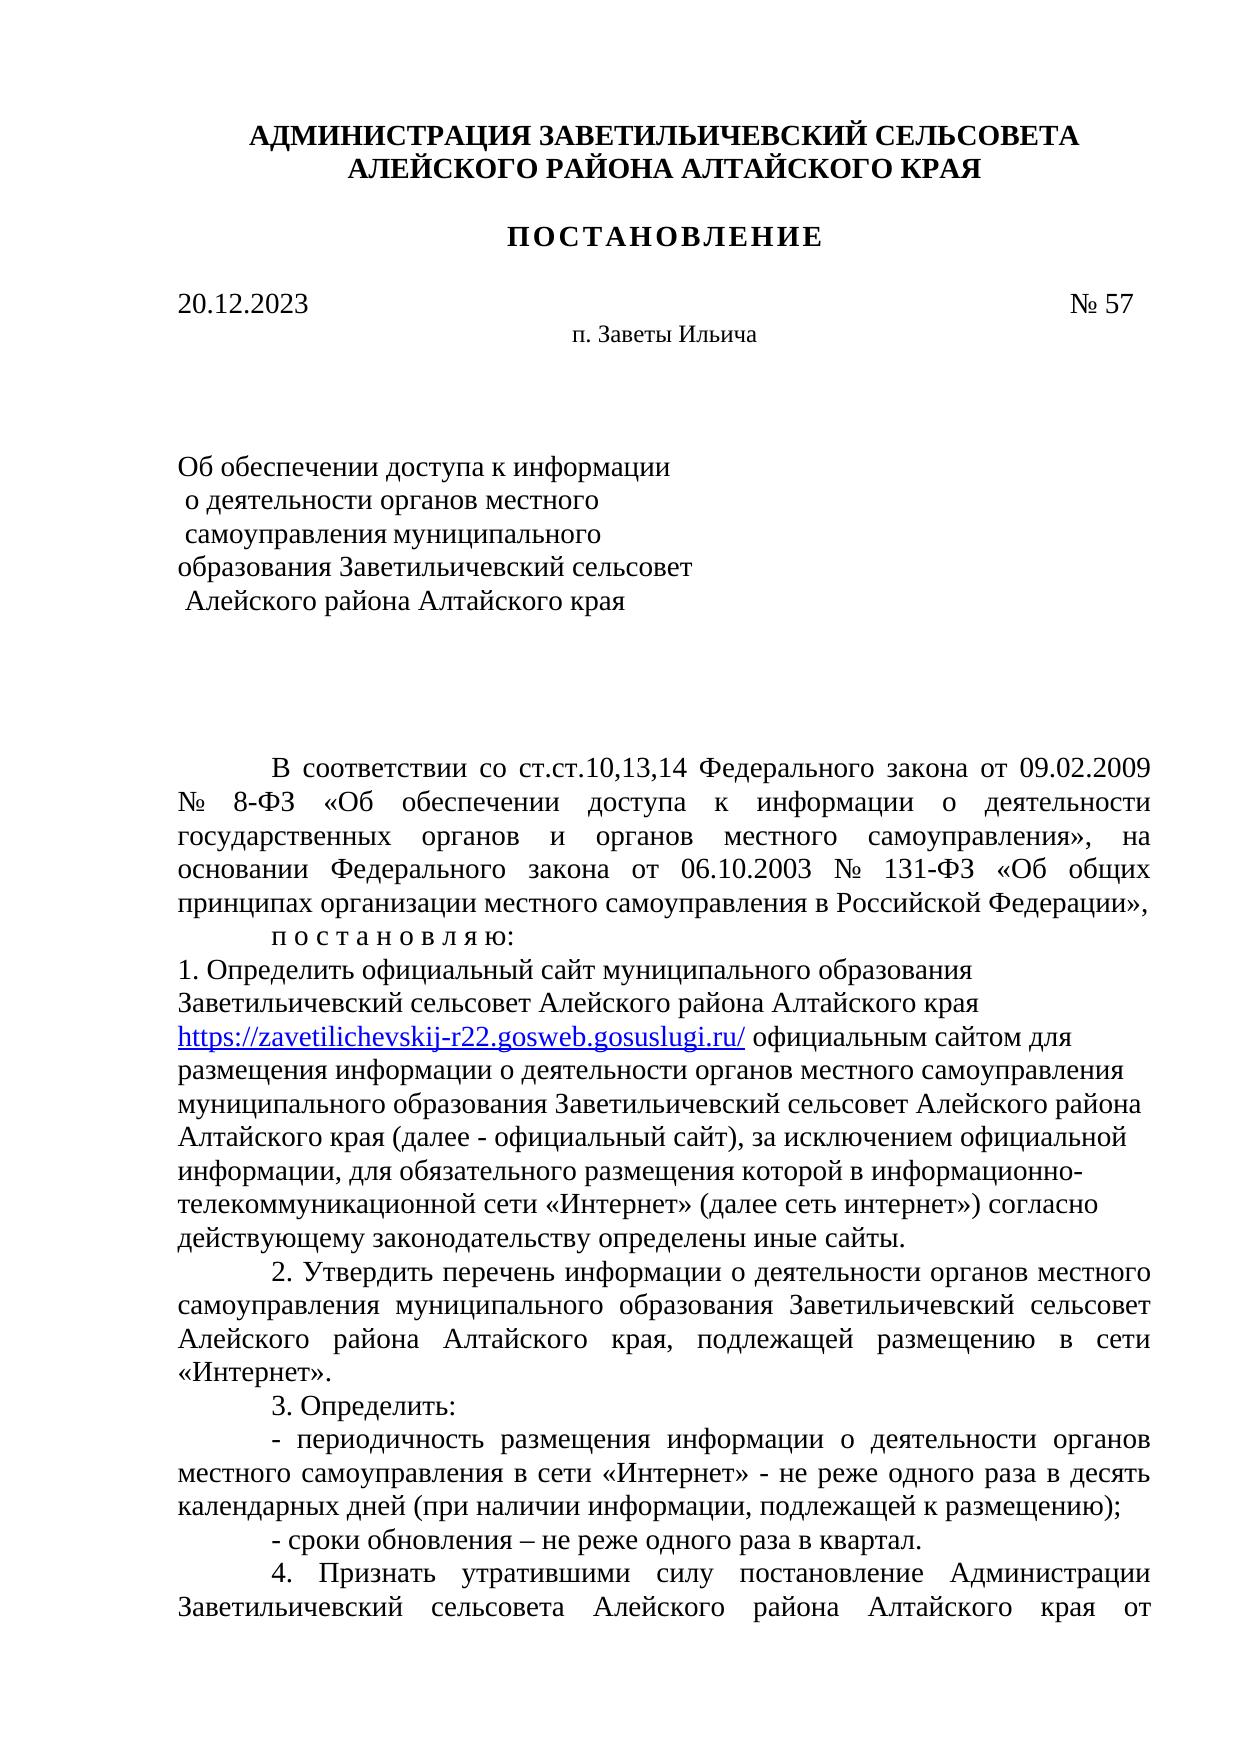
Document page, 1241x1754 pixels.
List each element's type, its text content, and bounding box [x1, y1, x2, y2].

text - периодичность размещения информации о деятельности органов местного самоуправления в сети «Интернет» - не реже одного раза в десять календарных дней (при наличии информации, подлежащей к размещению); [177, 1421, 1152, 1522]
text - сроки обновления – не реже одного раза в квартал. [177, 1522, 1152, 1556]
text о деятельности органов местного [177, 482, 1152, 516]
text самоуправления муниципального [177, 516, 1152, 549]
text Алейского района Алтайского края [177, 583, 1152, 616]
text ПОСТАНОВЛЕНИЕ [177, 219, 1152, 252]
text АДМИНИСТРАЦИЯ ЗАВЕТИЛЬИЧЕВСКИЙ СЕЛЬСОВЕТА [177, 118, 1152, 152]
text 2. Утвердить перечень информации о деятельности органов местного самоуправления муниципального образования Заветильичевский сельсовет Алейского района Алтайского края, подлежащей размещению в сети «Интернет». [177, 1254, 1152, 1388]
text образования Заветильичевский сельсовет [177, 549, 1152, 583]
text Об обеспечении доступа к информации [177, 449, 1152, 482]
text 20.12.2023 № 57 [177, 286, 1152, 319]
text п о с т а н о в л я ю: [177, 918, 1152, 952]
text 1. Определить официальный сайт муниципального образования Заветильичевский сельсовет Алейского района Алтайского края https://zavetilichevskij-r22.gosweb.gosuslugi.ru/ официальным сайтом для размещения информации о деятельности органов местного самоуправления муниципального образования Заветильичевский сельсовет Алейского района Алтайского края (далее - официальный сайт), за исключением официальной информации, для обязательного размещения которой в информационно-телекоммуникационной сети «Интернет» (далее сеть интернет») согласно действующему законодательству определены иные сайты. [177, 952, 1152, 1254]
text В соответствии со ст.ст.10,13,14 Федерального закона от 09.02.2009 № 8-ФЗ «Об обеспечении доступа к информации о деятельности государственных органов и органов местного самоуправления», на основании Федерального закона от 06.10.2003 № 131-ФЗ «Об общих принципах организации местного самоуправления в Российской Федерации», [177, 751, 1152, 918]
text п. Заветы Ильича [177, 319, 1152, 348]
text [177, 1556, 1152, 1623]
text 3. Определить: [177, 1388, 1152, 1421]
text АЛЕЙСКОГО РАЙОНА АЛТАЙСКОГО КРАЯ [177, 152, 1152, 185]
